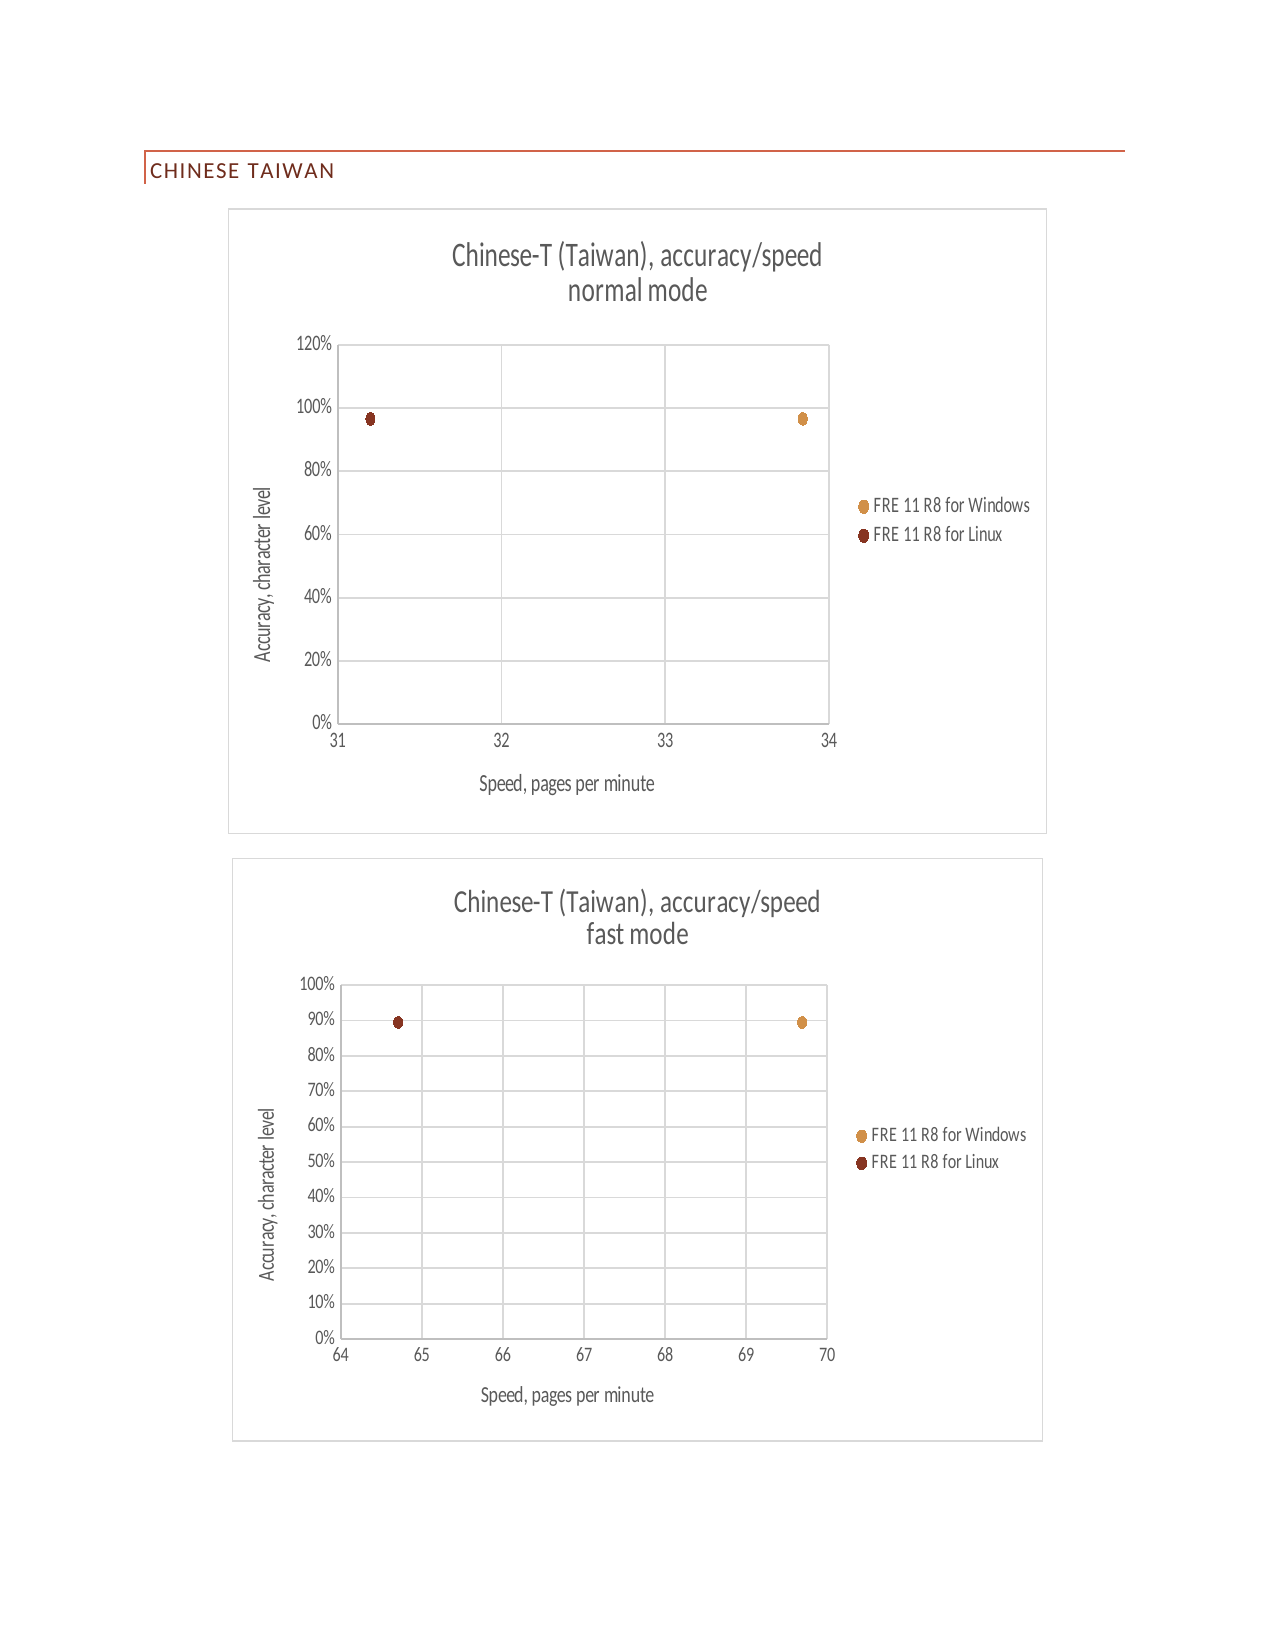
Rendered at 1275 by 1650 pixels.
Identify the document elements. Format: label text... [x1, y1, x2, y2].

subtitle Chinese Taiwan [146, 152, 1125, 184]
